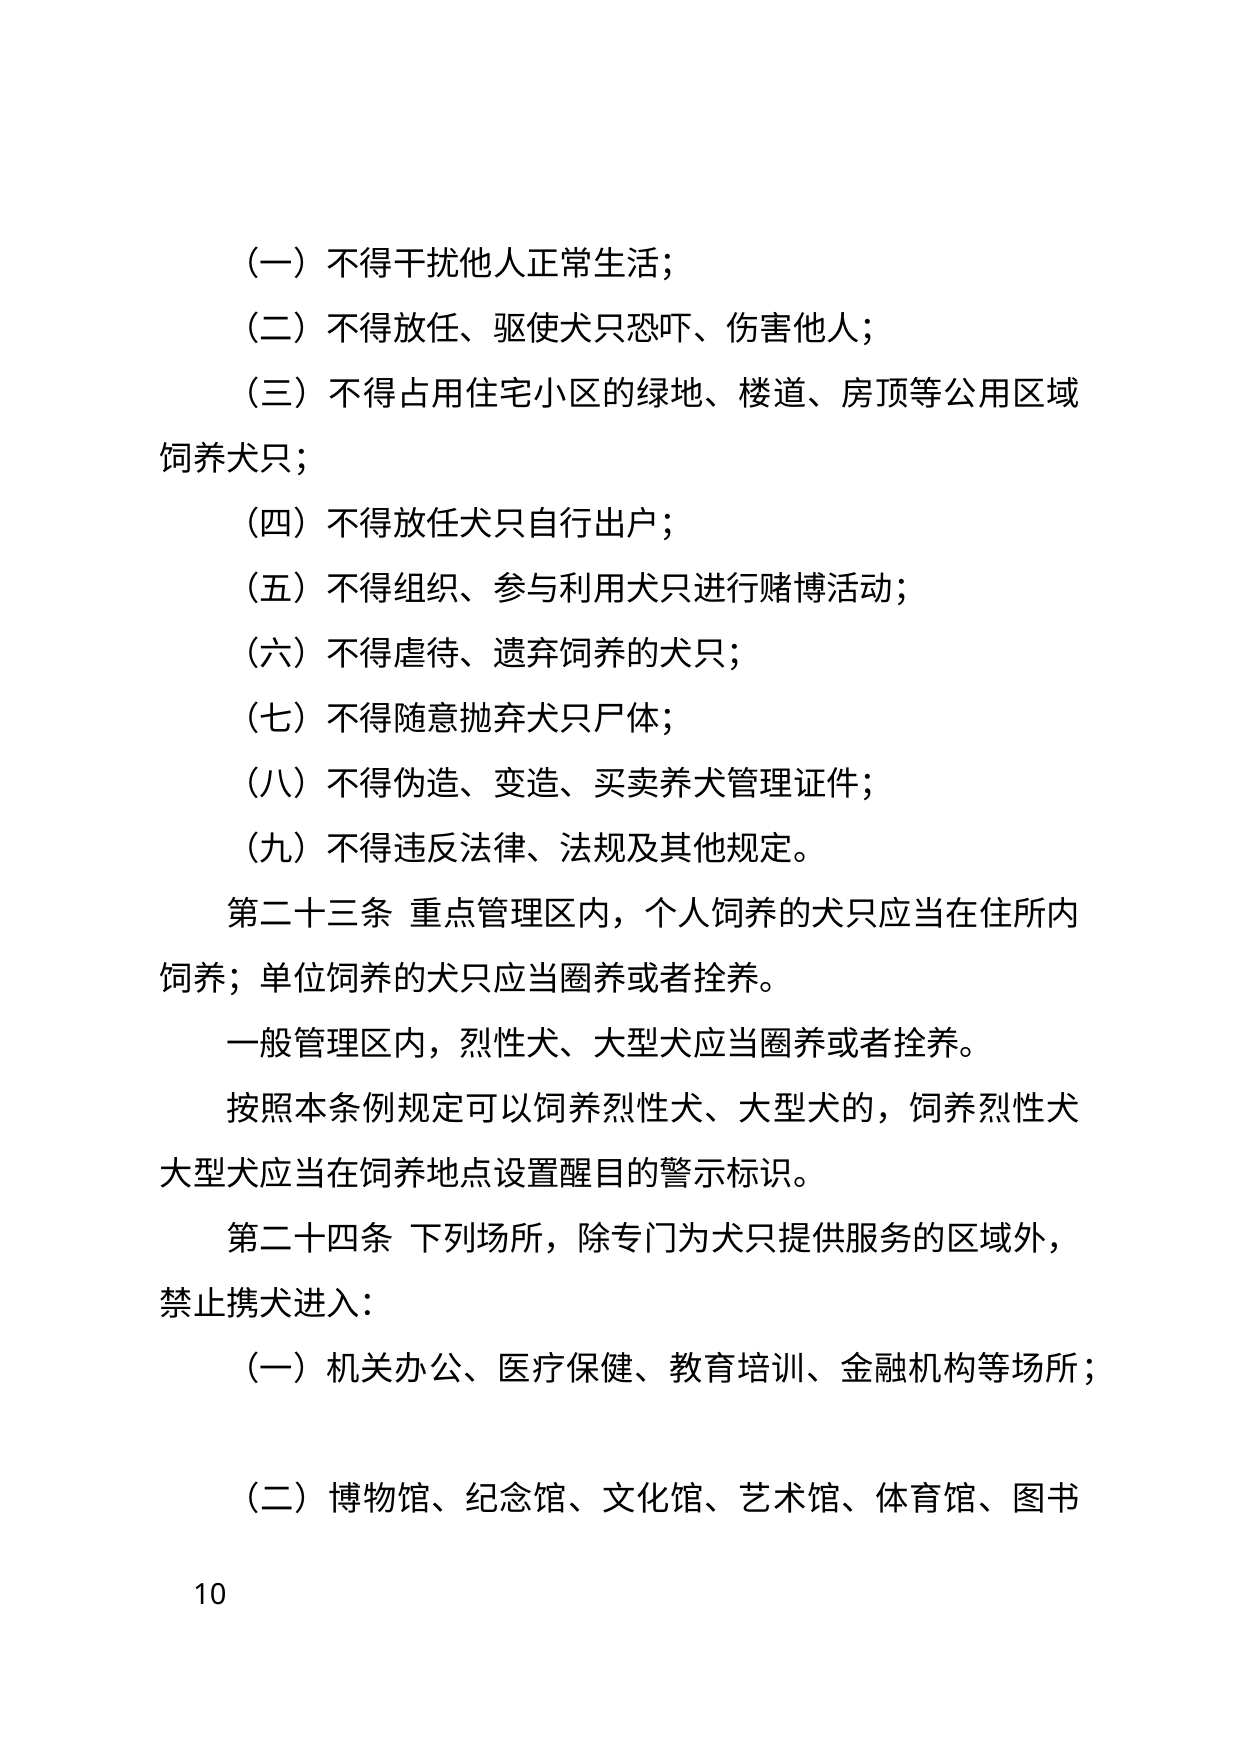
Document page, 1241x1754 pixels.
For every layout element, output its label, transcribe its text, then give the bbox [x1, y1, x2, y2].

text 第二十四条 下列场所，除专门为犬只提供服务的区域外，禁止携犬进入： [159, 1203, 1081, 1333]
text 一般管理区内，烈性犬、大型犬应当圈养或者拴养。 [159, 1008, 1081, 1073]
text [159, 1463, 1081, 1528]
text （五）不得组织、参与利用犬只进行赌博活动； [159, 553, 1081, 618]
text （六）不得虐待、遗弃饲养的犬只； [159, 618, 1081, 683]
list 机关办公、医疗保健、教育培训、金融机构等场所； [159, 1333, 1081, 1463]
text （一）不得干扰他人正常生活； [159, 228, 1081, 293]
text （九）不得违反法律、法规及其他规定。 [159, 813, 1081, 878]
text 按照本条例规定可以饲养烈性犬、大型犬的，饲养烈性犬、大型犬应当在饲养地点设置醒目的警示标识。 [159, 1073, 1081, 1203]
text （二）不得放任、驱使犬只恐吓、伤害他人； [159, 293, 1081, 358]
text 第二十三条 重点管理区内，个人饲养的犬只应当在住所内饲养；单位饲养的犬只应当圈养或者拴养。 [159, 878, 1081, 1008]
text （八）不得伪造、变造、买卖养犬管理证件； [159, 748, 1081, 813]
text （七）不得随意抛弃犬只尸体； [159, 683, 1081, 748]
text （三）不得占用住宅小区的绿地、楼道、房顶等公用区域饲养犬只； [159, 358, 1081, 488]
text （四）不得放任犬只自行出户； [159, 488, 1081, 553]
